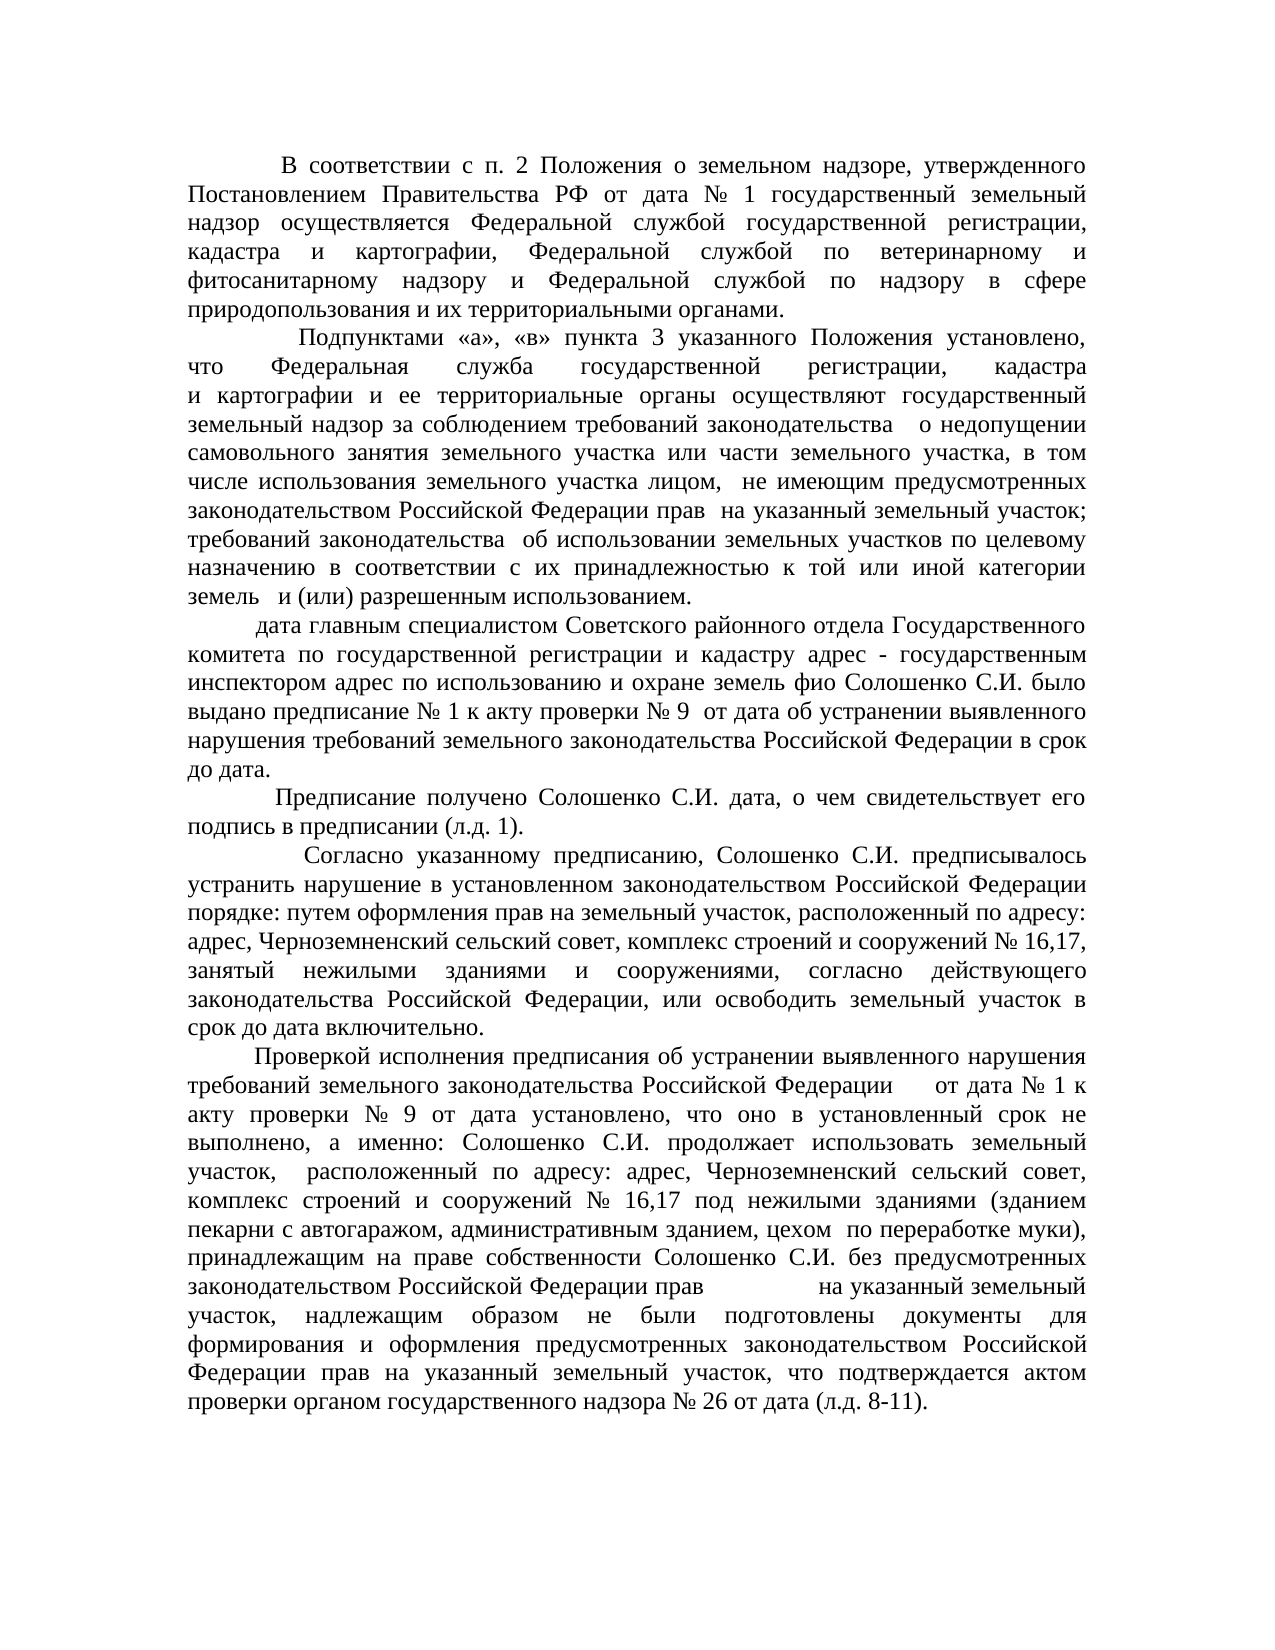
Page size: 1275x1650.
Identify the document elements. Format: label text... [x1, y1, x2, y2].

text Подпунктами «а», «в» пункта 3 указанного Положения установлено, что Федеральная служба государственной регистрации, кадастра и картографии и ее территориальные органы осуществляют государственный земельный надзор за соблюдением требований законодательства о недопущении самовольного занятия земельного участка или части земельного участка, в том числе использования земельного участка лицом, не имеющим предусмотренных законодательством Российской Федерации прав на указанный земельный участок; требований законодательства об использовании земельных участков по целевому назначению в соответствии с их принадлежностью к той или иной категории земель и (или) разрешенным использованием. [187, 322, 1087, 610]
text дата главным специалистом Советского районного отдела Государственного комитета по государственной регистрации и кадастру адрес - государственным инспектором адрес по использованию и охране земель фио Солошенко С.И. было выдано предписание № 1 к акту проверки № 9 от дата об устранении выявленного нарушения требований земельного законодательства Российской Федерации в срок до дата. [187, 610, 1087, 782]
text Предписание получено Солошенко С.И. дата, о чем свидетельствует его подпись в предписании (л.д. 1). [187, 782, 1087, 840]
text Проверкой исполнения предписания об устранении выявленного нарушения требований земельного законодательства Российской Федерации от дата № 1 к акту проверки № 9 от дата установлено, что оно в установленный срок не выполнено, а именно: Солошенко С.И. продолжает использовать земельный участок, расположенный по адресу: адрес, Черноземненский сельский совет, комплекс строений и сооружений № 16,17 под нежилыми зданиями (зданием пекарни с автогаражом, административным зданием, цехом по переработке муки), принадлежащим на праве собственности Солошенко С.И. без предусмотренных законодательством Российской Федерации прав на указанный земельный участок, надлежащим образом не были подготовлены документы для формирования и оформления предусмотренных законодательством Российской Федерации прав на указанный земельный участок, что подтверждается актом проверки органом государственного надзора № 26 от дата (л.д. 8-11). [187, 1041, 1087, 1415]
text Согласно указанному предписанию, Солошенко С.И. предписывалось устранить нарушение в установленном законодательством Российской Федерации порядке: путем оформления прав на земельный участок, расположенный по адресу: адрес, Черноземненский сельский совет, комплекс строений и сооружений № 16,17, занятый нежилыми зданиями и сооружениями, согласно действующего законодательства Российской Федерации, или освободить земельный участок в срок до дата включительно. [187, 840, 1087, 1041]
text В соответствии с п. 2 Положения о земельном надзоре, утвержденного Постановлением Правительства РФ от дата № 1 государственный земельный надзор осуществляется Федеральной службой государственной регистрации, кадастра и картографии, Федеральной службой по ветеринарному и фитосанитарному надзору и Федеральной службой по надзору в сфере природопользования и их территориальными органами. [187, 150, 1087, 322]
